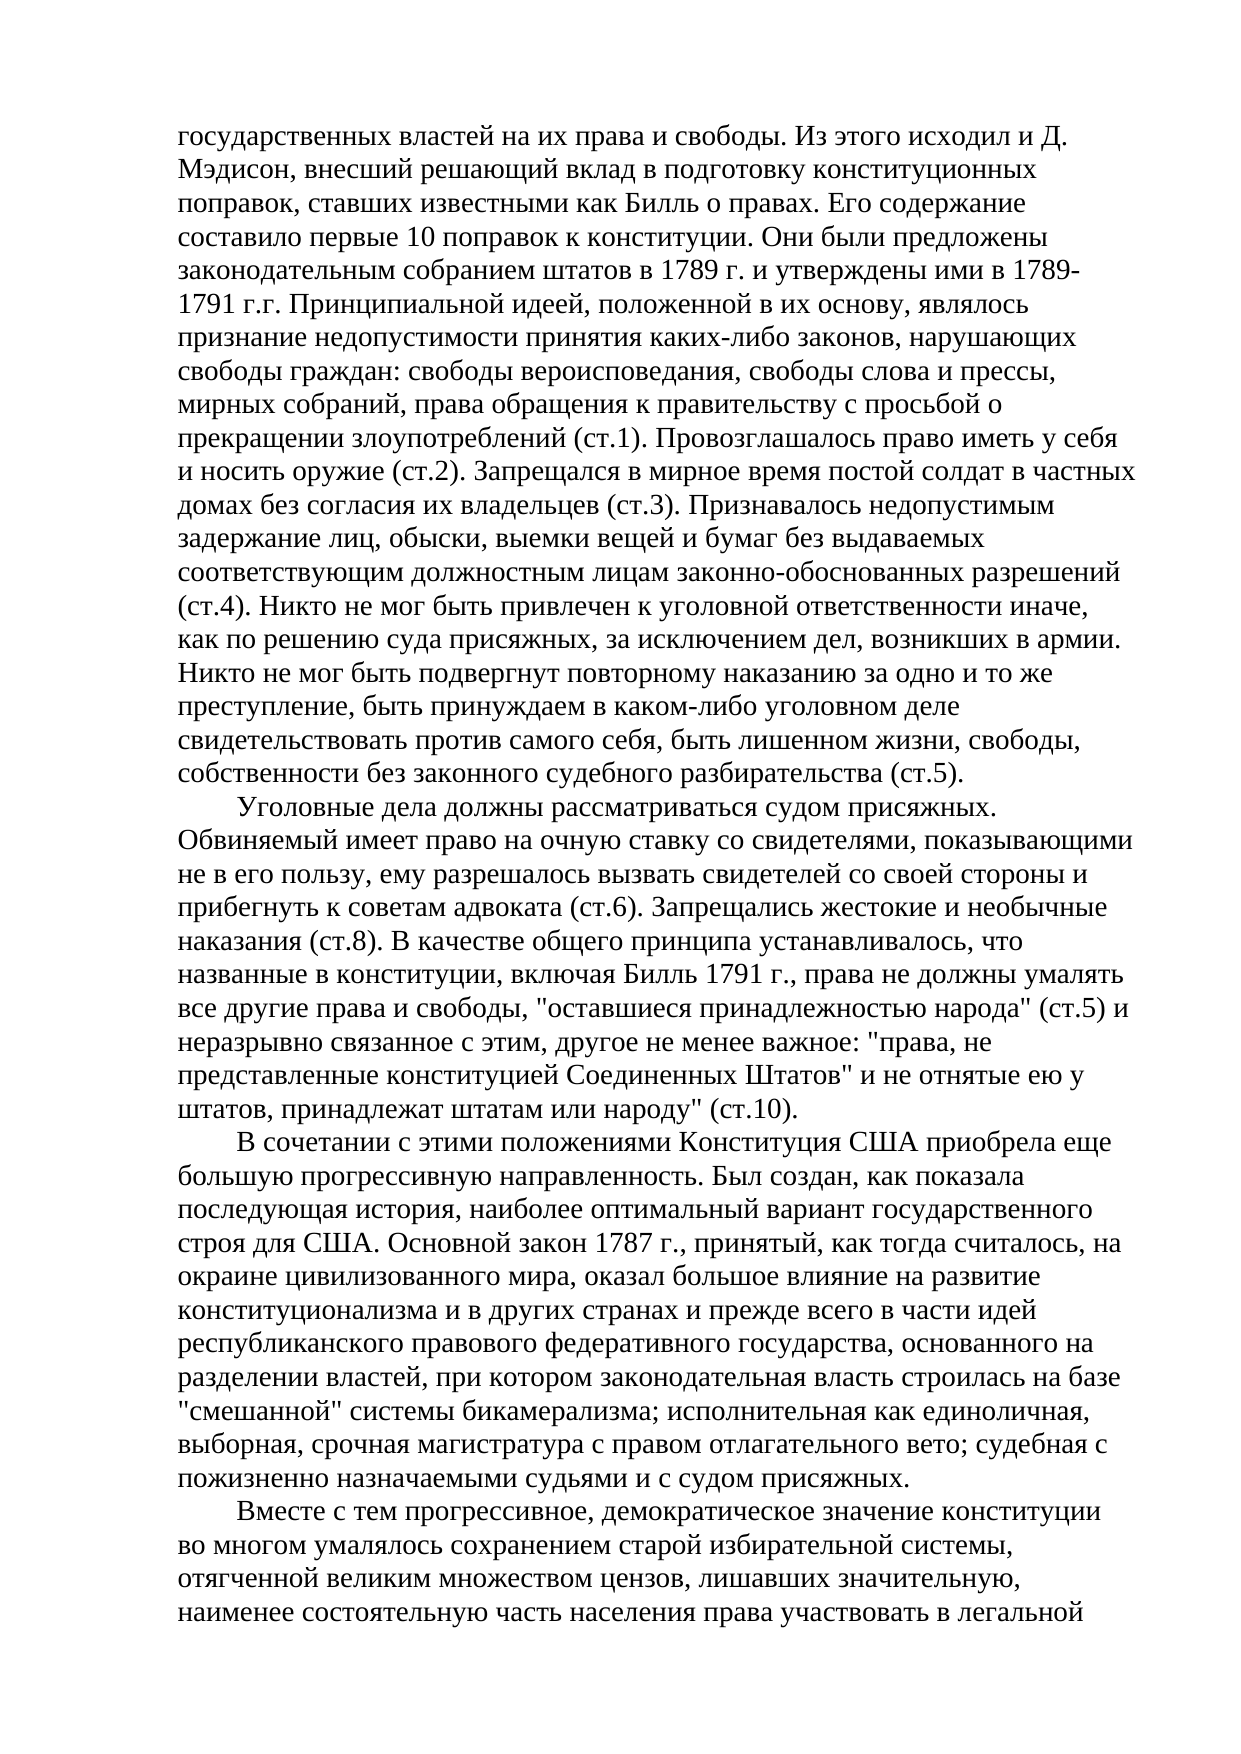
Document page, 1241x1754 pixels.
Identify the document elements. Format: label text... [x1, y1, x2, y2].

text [177, 118, 1137, 789]
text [177, 1493, 1137, 1627]
text В сочетании с этими положениями Конституция США приобрела еще большую прогрессивную направленность. Был создан, как показала последующая история, наиболее оптимальный вариант государственного строя для США. Основной закон 1787 г., принятый, как тогда считалось, на окраине цивилизованного мира, оказал большое влияние на развитие конституционализма и в других странах и прежде всего в части идей республиканского правового федеративного государства, основанного на разделении властей, при котором законодательная власть строилась на базе "смешанной" системы бикамерализма; исполнительная как единоличная, выборная, срочная магистратура с правом отлагательного вето; судебная с пожизненно назначаемыми судьями и с судом присяжных. [177, 1124, 1137, 1493]
text Уголовные дела должны рассматриваться судом присяжных. Обвиняемый имеет право на очную ставку со свидетелями, показывающими не в его пользу, ему разрешалось вызвать свидетелей со своей стороны и прибегнуть к советам адвоката (ст.6). Запрещались жестокие и необычные наказания (ст.8). В качестве общего принципа устанавливалось, что названные в конституции, включая Билль 1791 г., права не должны умалять все другие права и свободы, "оставшиеся принадлежностью народа" (ст.5) и неразрывно связанное с этим, другое не менее важное: "права, не представленные конституцией Соединенных Штатов" и не отнятые ею у штатов, принадлежат штатам или народу" (ст.10). [177, 789, 1137, 1124]
